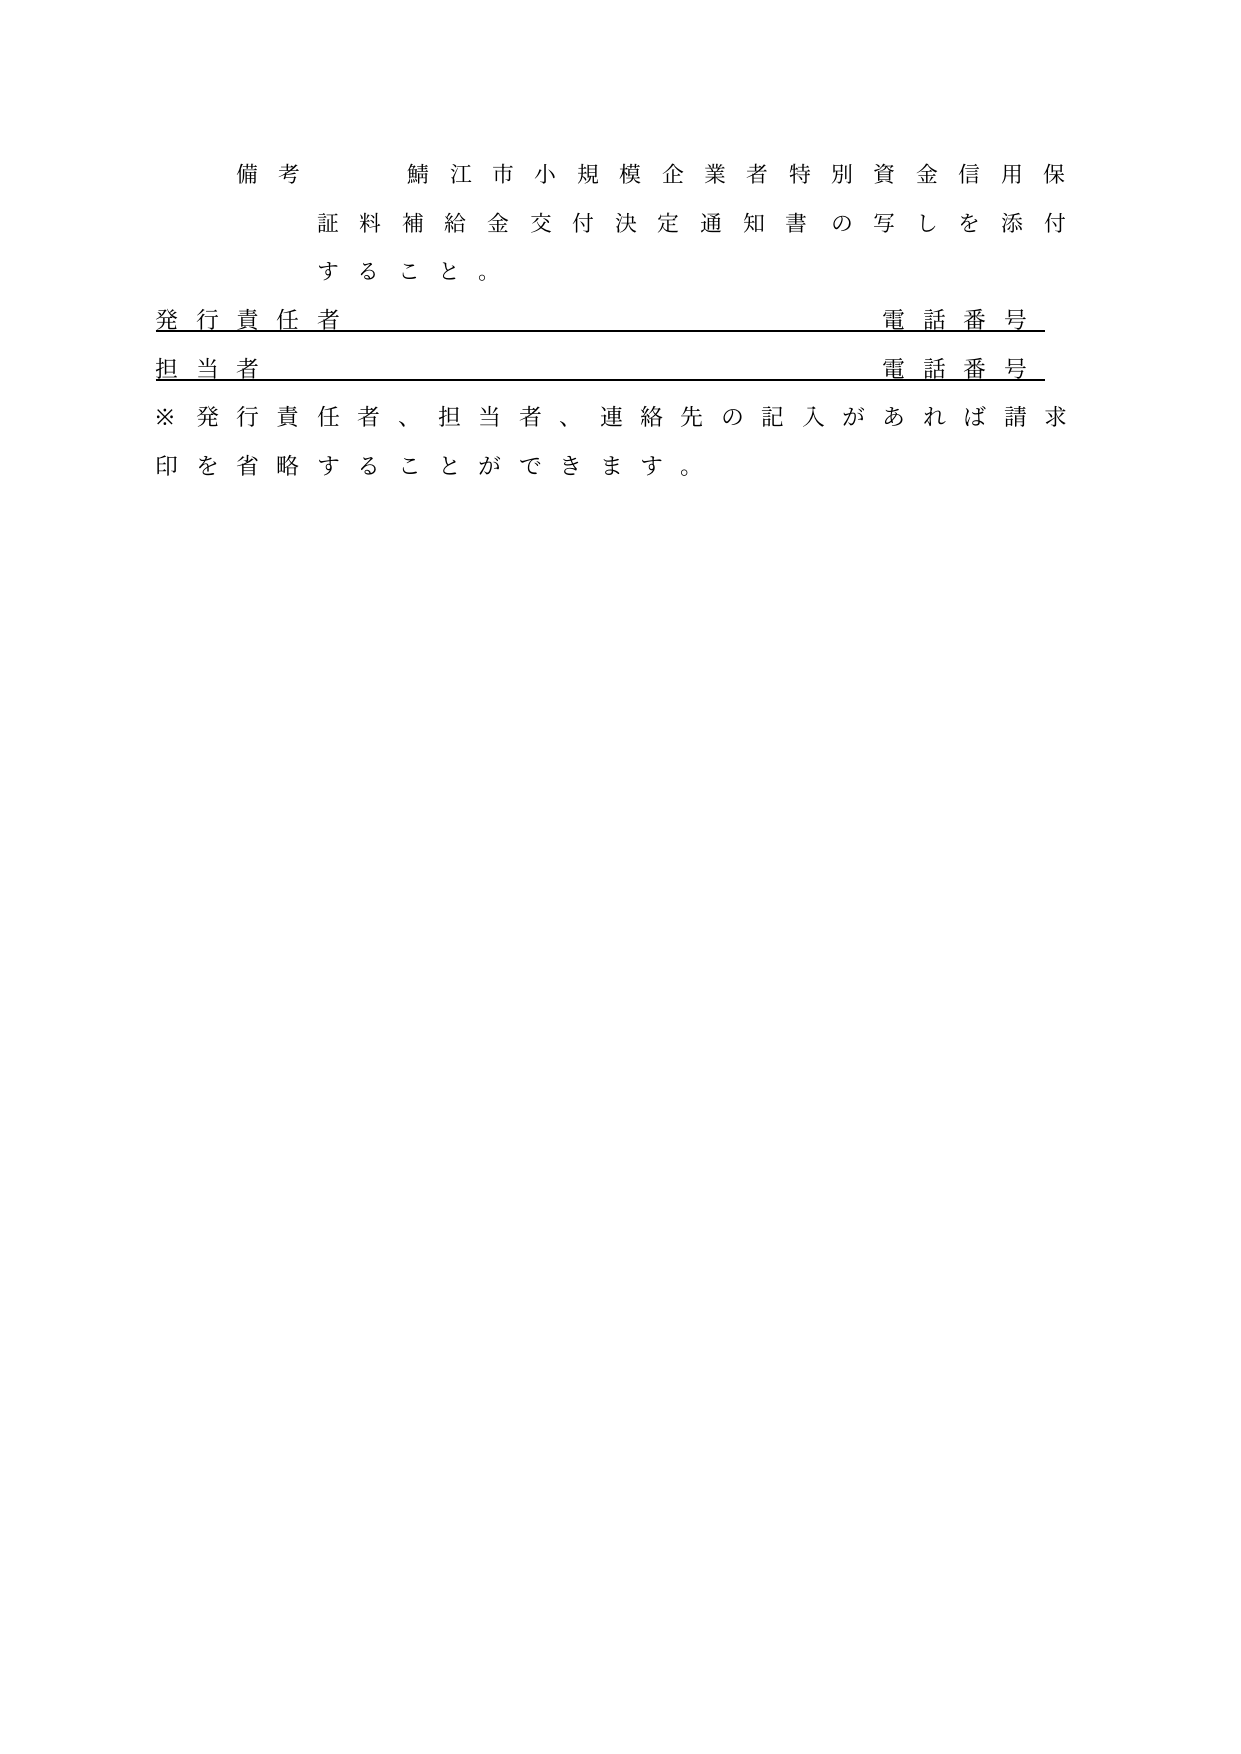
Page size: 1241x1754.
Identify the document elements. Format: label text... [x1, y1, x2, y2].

text 担当者 電話番号 [155, 343, 1085, 392]
text 発行責任者 電話番号 [155, 294, 1085, 343]
text ※発行責任者、担当者、連絡先の記入があれば請求印を省略することができます。 [155, 392, 1085, 489]
text 備考 鯖江市小規模企業者特別資金信用保証料補給金交付決定通知書の写しを添付すること。 [226, 149, 1085, 294]
